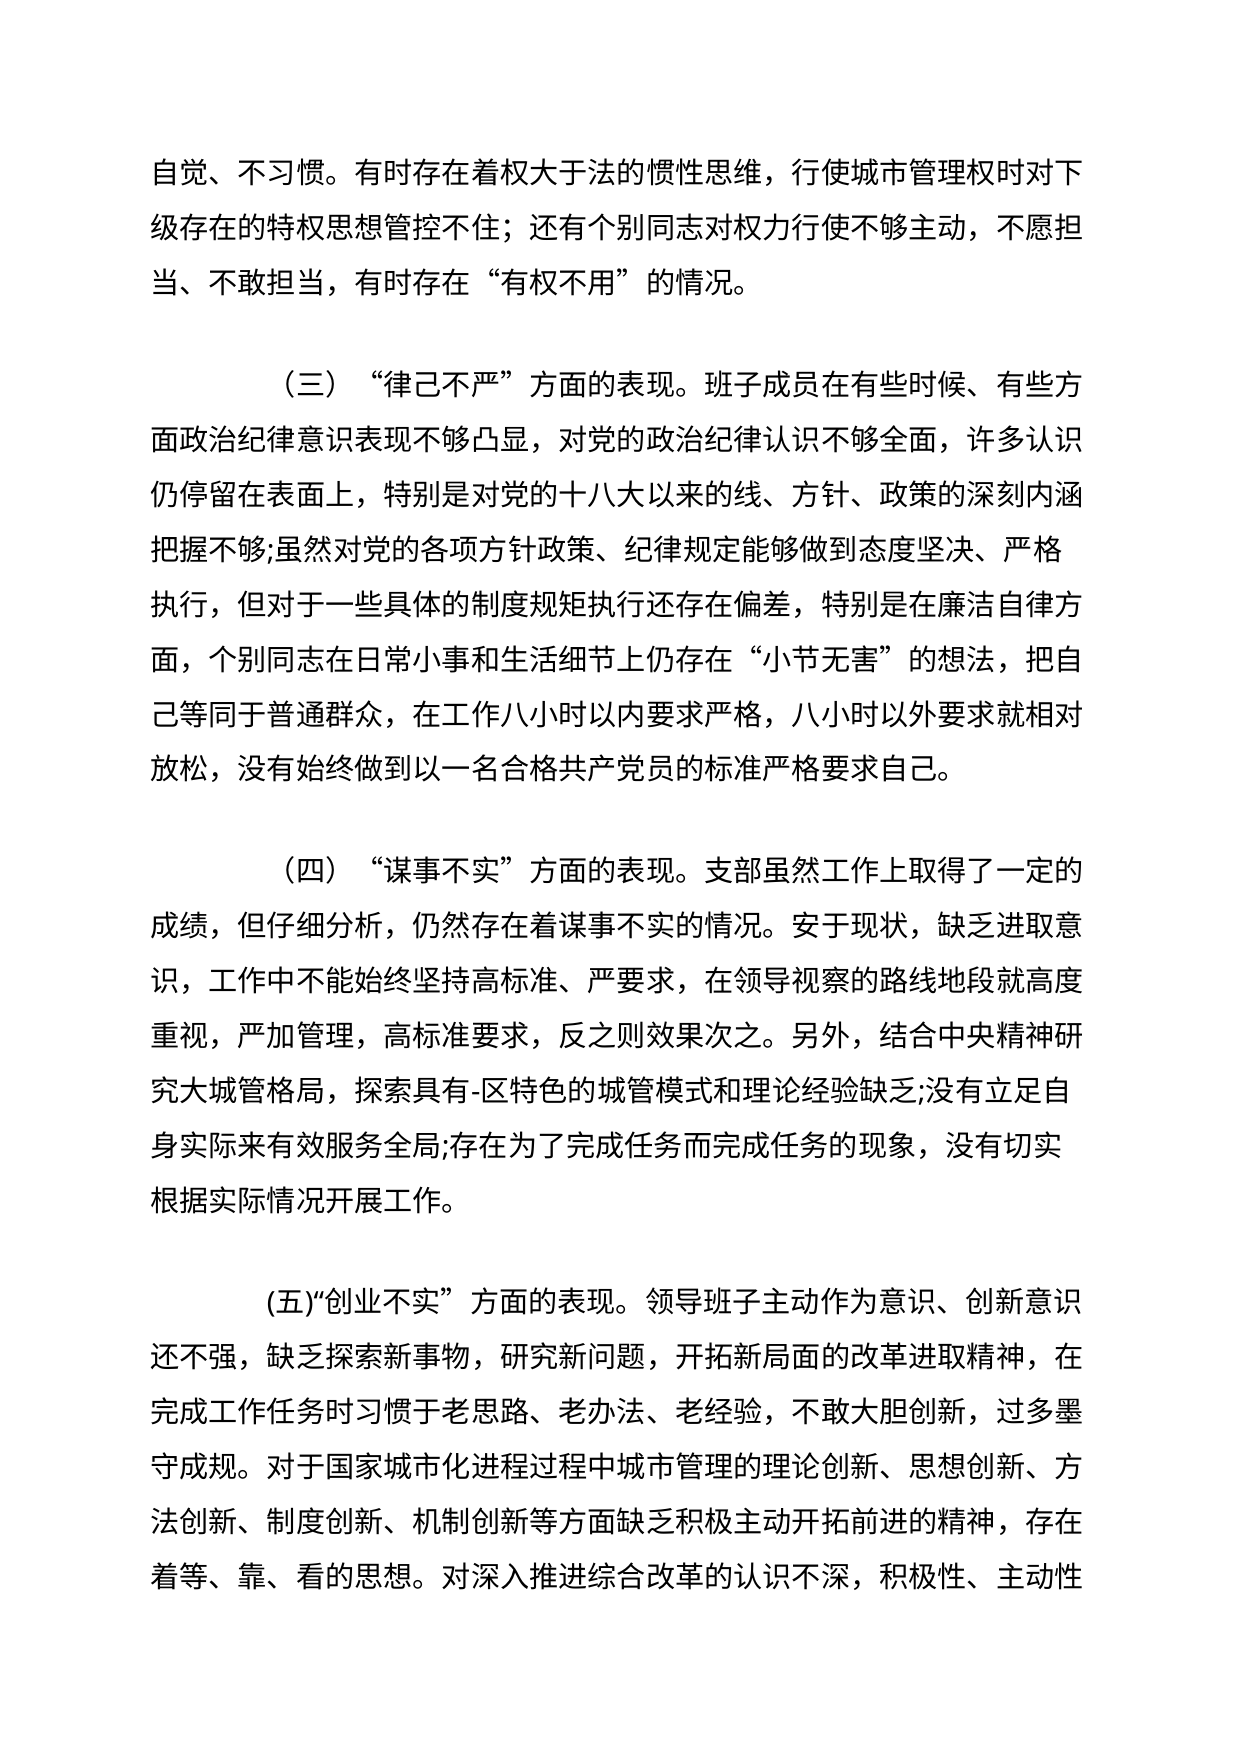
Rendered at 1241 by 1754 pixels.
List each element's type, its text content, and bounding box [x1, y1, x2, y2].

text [150, 150, 1090, 302]
text （四）“谋事不实”方面的表现。支部虽然工作上取得了一定的成绩，但仔细分析，仍然存在着谋事不实的情况。安于现状，缺乏进取意识，工作中不能始终坚持高标准、严要求，在领导视察的路线地段就高度重视，严加管理，高标准要求，反之则效果次之。另外，结合中央精神研究大城管格局，探索具有-区特色的城管模式和理论经验缺乏;没有立足自身实际来有效服务全局;存在为了完成任务而完成任务的现象，没有切实根据实际情况开展工作。 [150, 848, 1090, 1219]
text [150, 1279, 1090, 1596]
text （三）“律己不严”方面的表现。班子成员在有些时候、有些方面政治纪律意识表现不够凸显，对党的政治纪律认识不够全面，许多认识仍停留在表面上，特别是对党的十八大以来的线、方针、政策的深刻内涵把握不够;虽然对党的各项方针政策、纪律规定能够做到态度坚决、严格执行，但对于一些具体的制度规矩执行还存在偏差，特别是在廉洁自律方面，个别同志在日常小事和生活细节上仍存在“小节无害”的想法，把自己等同于普通群众，在工作八小时以内要求严格，八小时以外要求就相对放松，没有始终做到以一名合格共产党员的标准严格要求自己。 [150, 362, 1090, 788]
